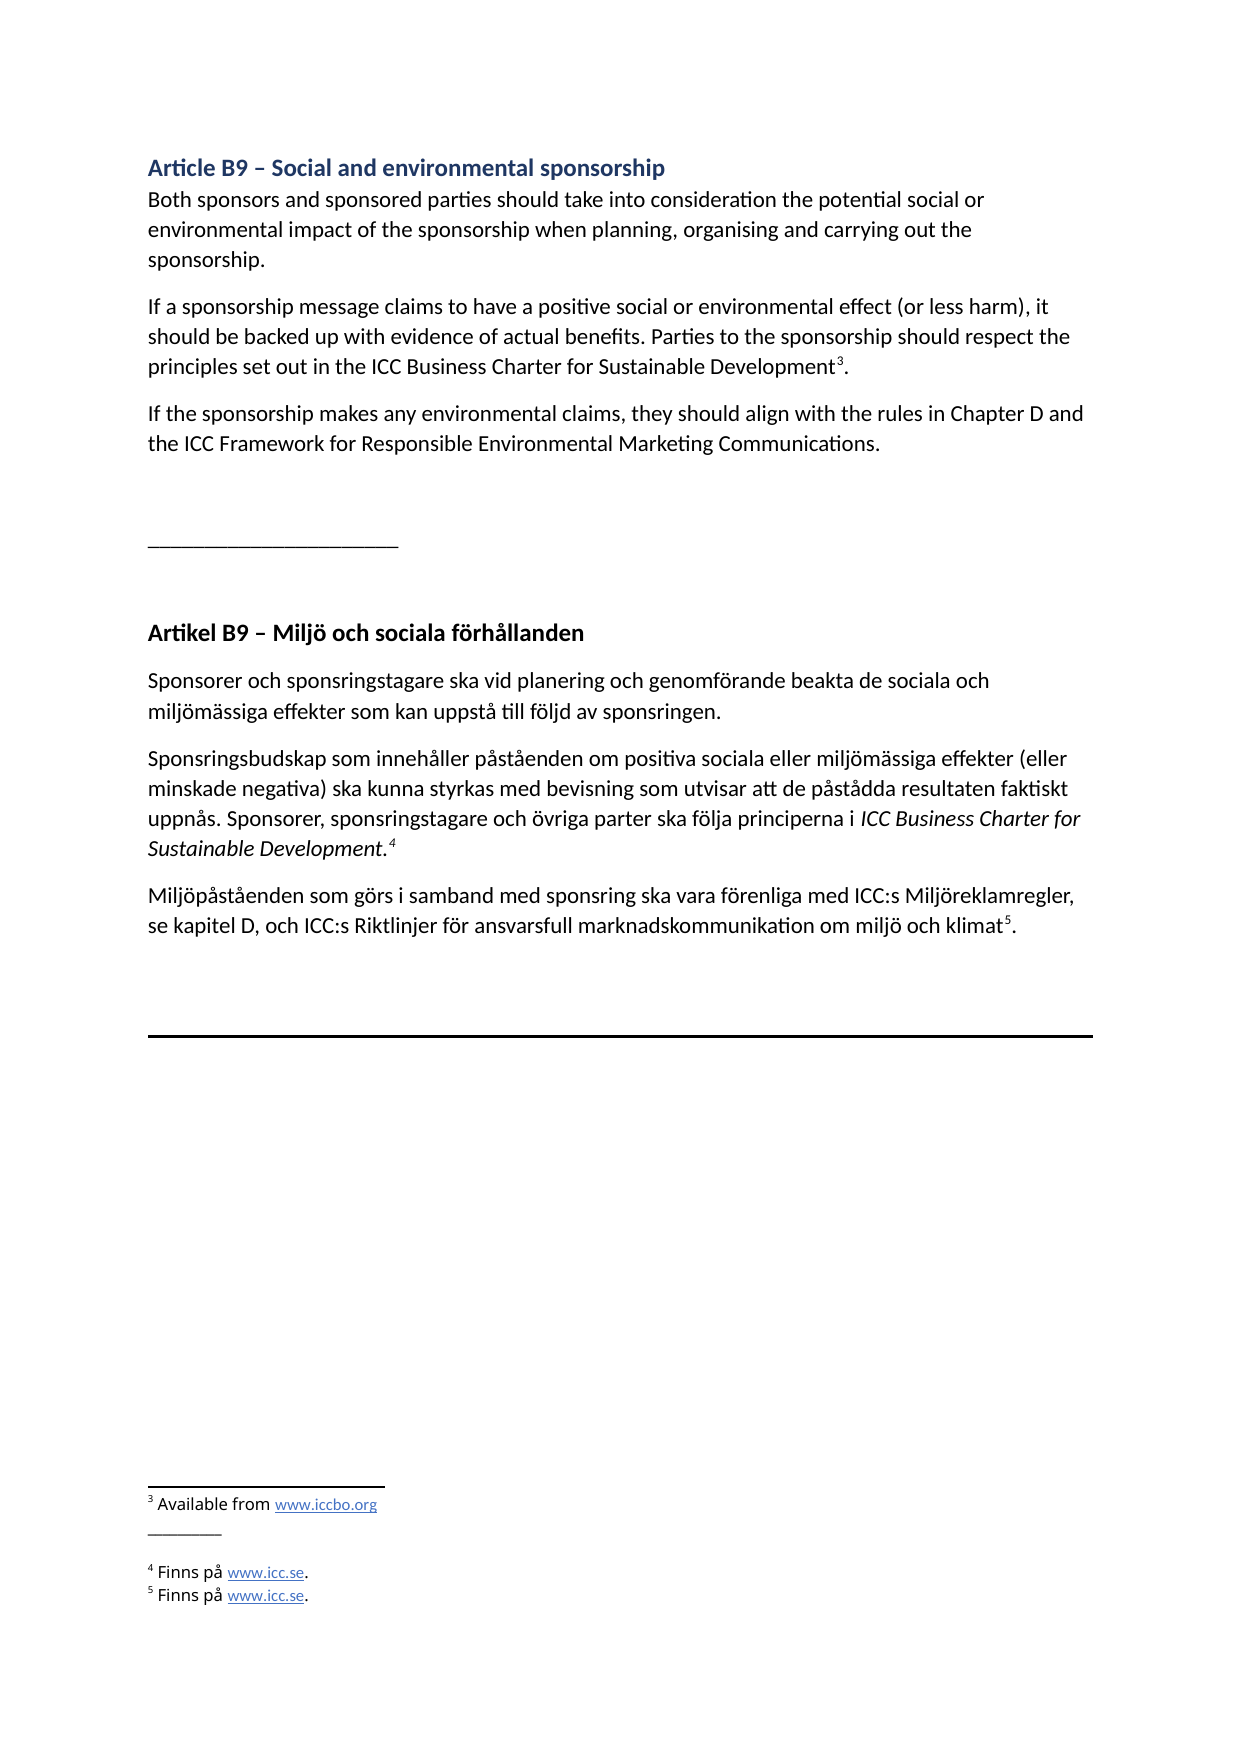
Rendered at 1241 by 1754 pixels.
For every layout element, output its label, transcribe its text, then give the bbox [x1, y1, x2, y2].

text Miljöpåståenden som görs i samband med sponsring ska vara förenliga med ICC:s Miljöreklamregler, se kapitel D, och ICC:s Riktlinjer för ansvarsfull marknadskommunikation om miljö och klimat. [148, 881, 1093, 939]
text ______________________ [148, 523, 1093, 551]
text Artikel B9 – Miljö och sociala förhållanden [148, 617, 1093, 647]
text Sponsringsbudskap som innehåller påståenden om positiva sociala eller miljömässiga effekter (eller minskade negativa) ska kunna styrkas med bevisning som utvisar att de påstådda resultaten faktiskt uppnås. Sponsorer, sponsringstagare och övriga parter ska följa principerna i ICC Business Charter for Sustainable Development. [148, 744, 1093, 862]
text If a sponsorship message claims to have a positive social or environmental effect (or less harm), it should be backed up with evidence of actual benefits. Parties to the sponsorship should respect the principles set out in the ICC Business Charter for Sustainable Development. [148, 292, 1093, 380]
text If the sponsorship makes any environmental claims, they should align with the rules in Chapter D and the ICC Framework for Responsible Environmental Marketing Communications. [148, 399, 1093, 457]
subtitle Article B9 – Social and environmental sponsorship [148, 152, 1093, 182]
text Sponsorer och sponsringstagare ska vid planering och genomförande beakta de sociala och miljömässiga effekter som kan uppstå till följd av sponsringen. [148, 667, 1093, 725]
text Both sponsors and sponsored parties should take into consideration the potential social or environmental impact of the sponsorship when planning, organising and carrying out the sponsorship. [148, 185, 1093, 273]
